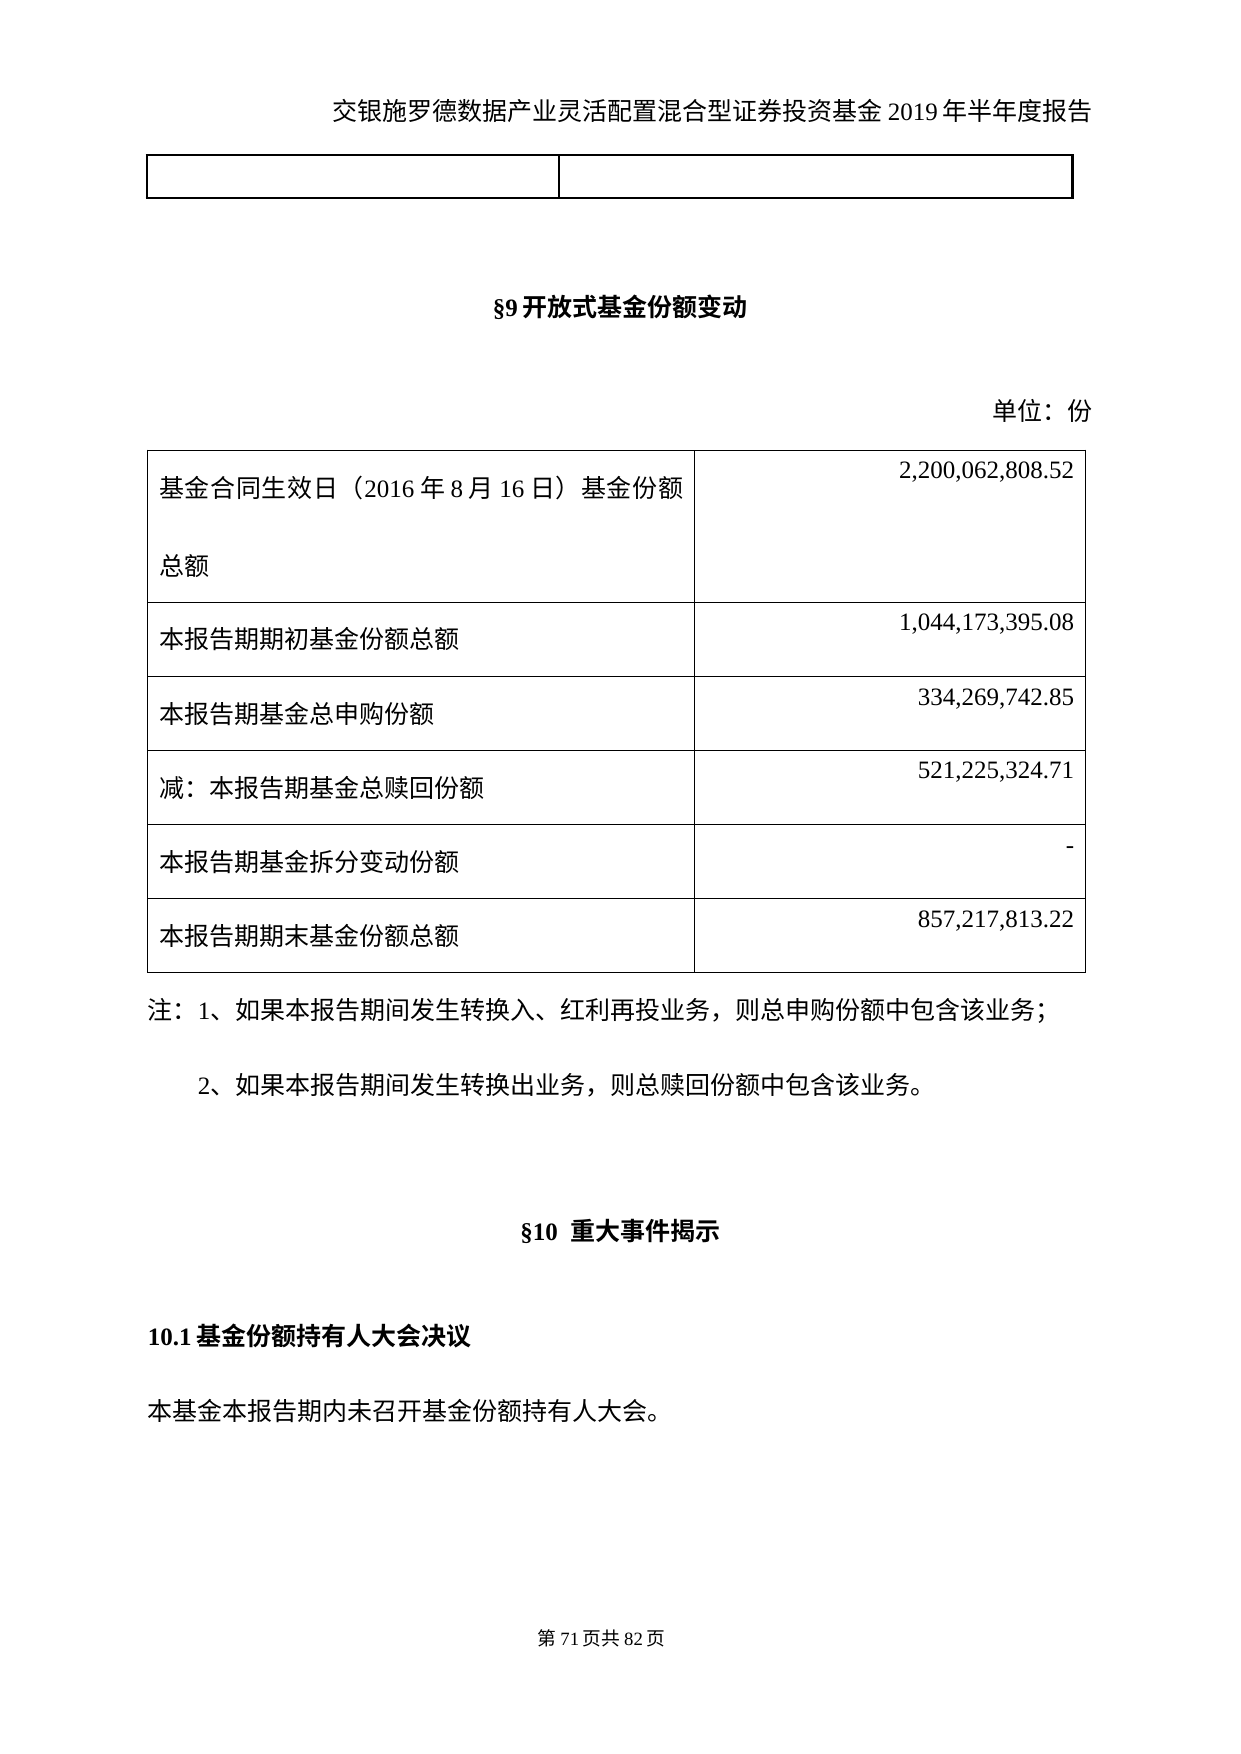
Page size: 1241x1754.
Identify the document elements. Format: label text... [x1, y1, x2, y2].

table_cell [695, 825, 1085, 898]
subtitle §9开放式基金份额变动 [148, 273, 1092, 338]
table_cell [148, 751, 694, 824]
text 本基金本报告期内未召开基金份额持有人大会。 [148, 1377, 1092, 1442]
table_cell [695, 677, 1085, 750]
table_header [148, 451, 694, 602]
text 2、如果本报告期间发生转换出业务，则总赎回份额中包含该业务。 [148, 1051, 1092, 1116]
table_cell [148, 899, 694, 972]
text 单位：份 [148, 377, 1092, 442]
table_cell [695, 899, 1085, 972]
text 注：1、如果本报告期间发生转换入、红利再投业务，则总申购份额中包含该业务； [148, 976, 1092, 1041]
subtitle §10 重大事件揭示 [148, 1197, 1092, 1262]
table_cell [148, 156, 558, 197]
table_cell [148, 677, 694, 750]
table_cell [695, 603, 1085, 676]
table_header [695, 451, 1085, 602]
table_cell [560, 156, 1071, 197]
subtitle 10.1基金份额持有人大会决议 [148, 1302, 1092, 1367]
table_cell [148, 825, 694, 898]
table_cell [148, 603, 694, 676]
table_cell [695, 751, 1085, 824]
